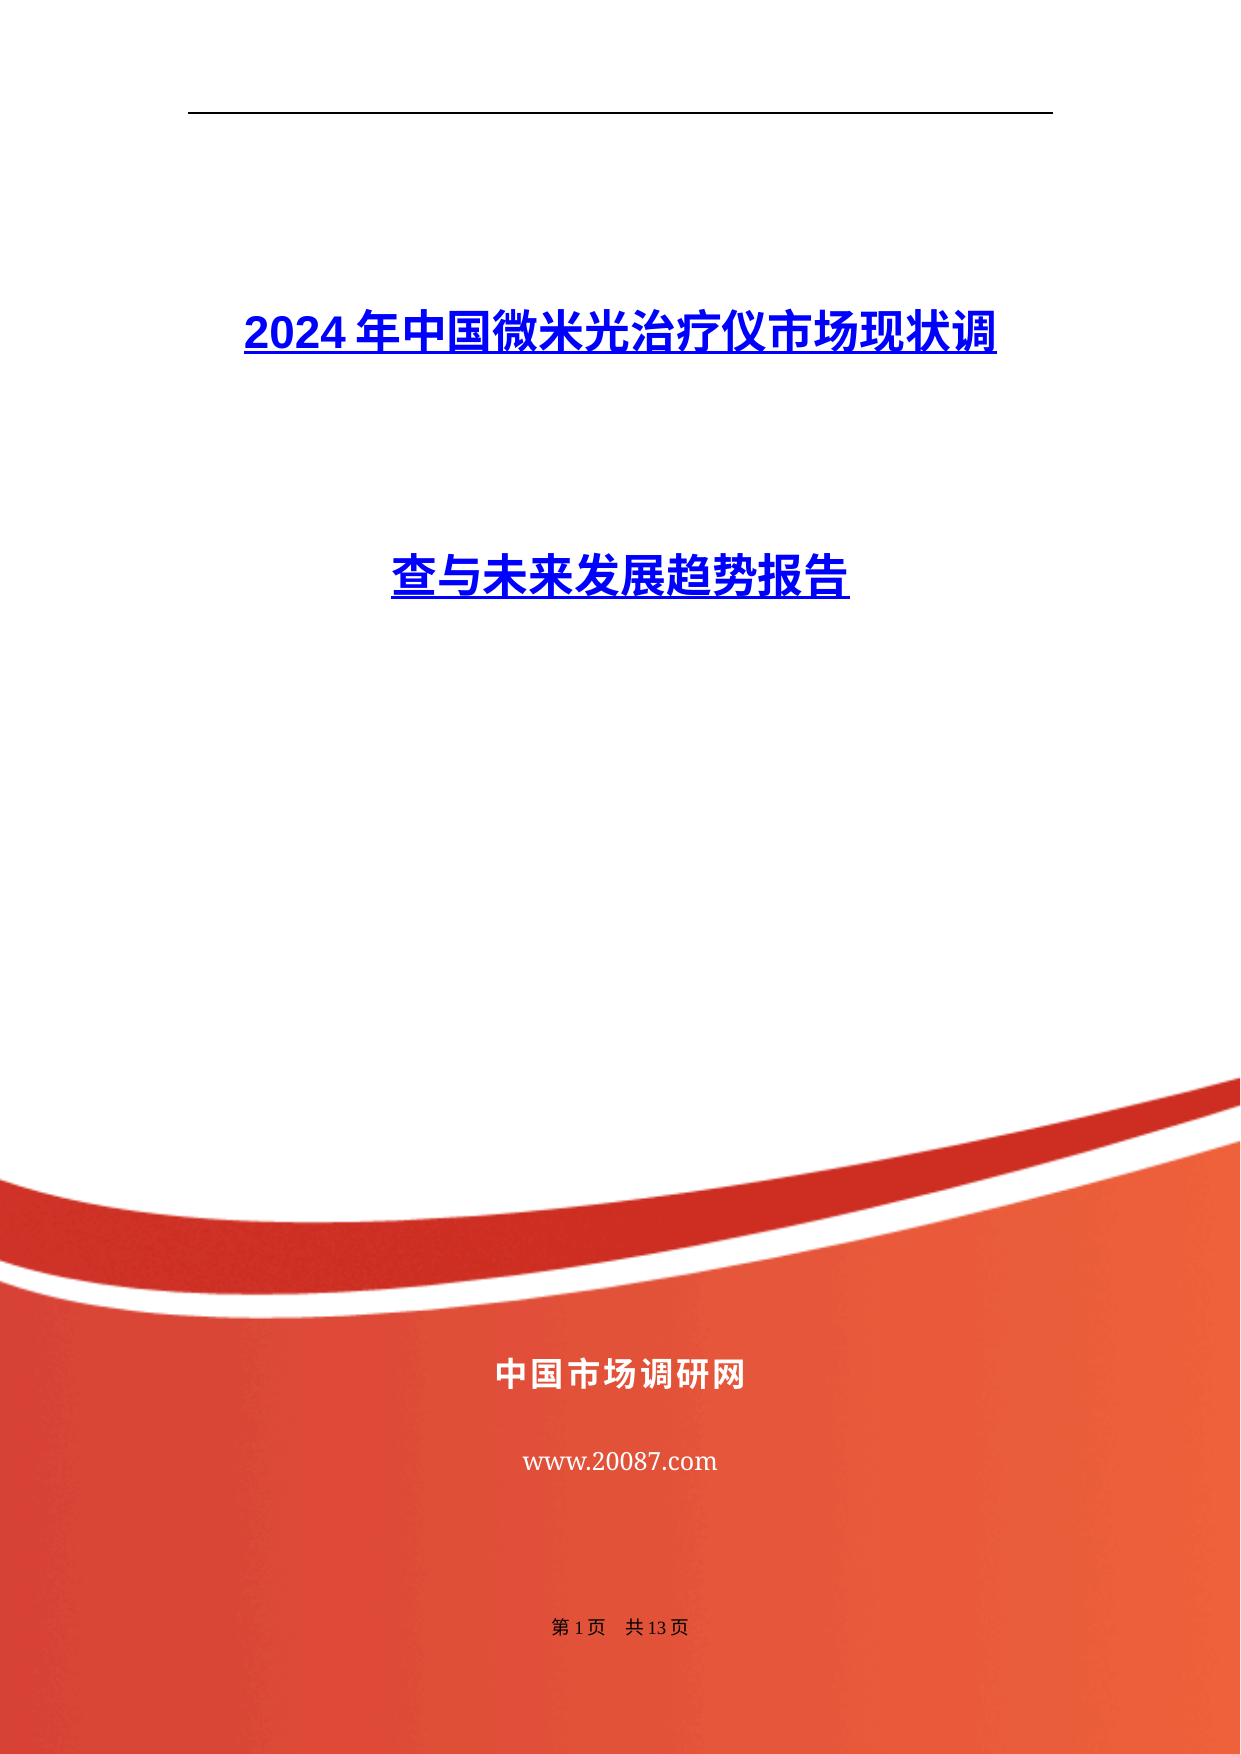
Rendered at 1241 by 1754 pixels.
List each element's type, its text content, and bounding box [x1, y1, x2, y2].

subtitle 中国市场调研网 [187, 1339, 1053, 1404]
picture [0, 1006, 1241, 1754]
text www.20087.com [187, 1428, 1053, 1493]
table_header 2024年中国微米光治疗仪市场现状调查与未来发展趋势报告 [188, 207, 1053, 773]
